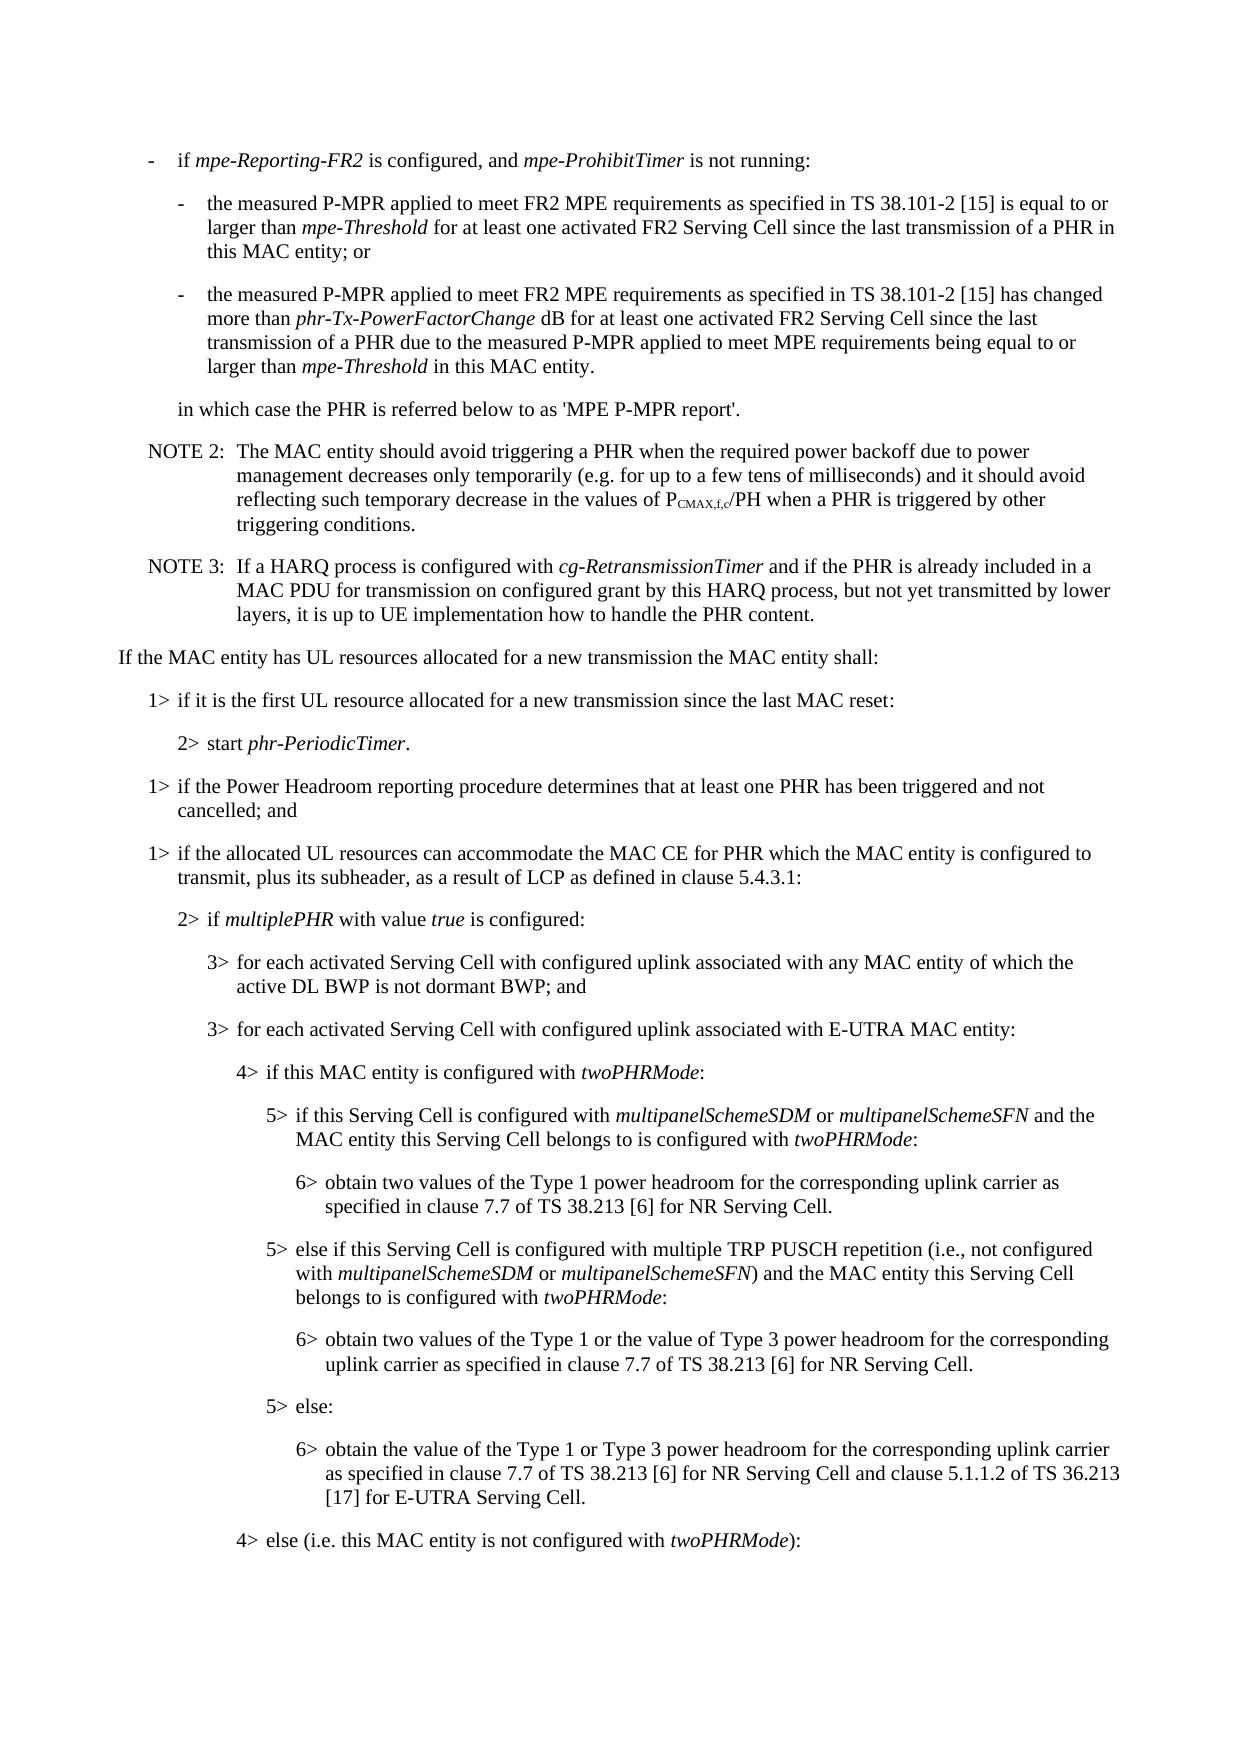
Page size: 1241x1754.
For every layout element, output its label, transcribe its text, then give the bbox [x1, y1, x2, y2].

text 6> obtain the value of the Type 1 or Type 3 power headroom for the corresponding uplink carrier as specified in clause 7.7 of TS 38.213 [6] for NR Serving Cell and clause 5.1.1.2 of TS 36.213 [17] for E-UTRA Serving Cell. [296, 1437, 1122, 1509]
text 1> if the allocated UL resources can accommodate the MAC CE for PHR which the MAC entity is configured to transmit, plus its subheader, as a result of LCP as defined in clause 5.4.3.1: [148, 841, 1122, 889]
text 2> if multiplePHR with value true is configured: [177, 907, 1122, 931]
text If the MAC entity has UL resources allocated for a new transmission the MAC entity shall: [118, 645, 1122, 669]
text 5> else if this Serving Cell is configured with multiple TRP PUSCH repetition (i.e., not configured with multipanelSchemeSDM or multipanelSchemeSFN) and the MAC entity this Serving Cell belongs to is configured with twoPHRMode: [266, 1236, 1122, 1309]
text 4> if this MAC entity is configured with twoPHRMode: [236, 1060, 1122, 1084]
text 5> if this Serving Cell is configured with multipanelSchemeSDM or multipanelSchemeSFN and the MAC entity this Serving Cell belongs to is configured with twoPHRMode: [266, 1103, 1122, 1151]
text 1> if the Power Headroom reporting procedure determines that at least one PHR has been triggered and not cancelled; and [148, 774, 1122, 822]
text - if mpe-Reporting-FR2 is configured, and mpe-ProhibitTimer is not running: [148, 148, 1122, 172]
text NOTE 2: The MAC entity should avoid triggering a PHR when the required power backoff due to power management decreases only temporarily (e.g. for up to a few tens of milliseconds) and it should avoid reflecting such temporary decrease in the values of PCMAX,f,c/PH when a PHR is triggered by other triggering conditions. [148, 439, 1122, 536]
text in which case the PHR is referred below to as 'MPE P-MPR report'. [148, 396, 1122, 421]
text 3> for each activated Serving Cell with configured uplink associated with E-UTRA MAC entity: [207, 1017, 1122, 1041]
text 3> for each activated Serving Cell with configured uplink associated with any MAC entity of which the active DL BWP is not dormant BWP; and [207, 950, 1122, 998]
text 2> start phr-PeriodicTimer. [177, 731, 1122, 755]
text 5> else: [266, 1394, 1122, 1418]
text 4> else (i.e. this MAC entity is not configured with twoPHRMode): [236, 1528, 1122, 1552]
text 1> if it is the first UL resource allocated for a new transmission since the last MAC reset: [148, 688, 1122, 712]
text - the measured P-MPR applied to meet FR2 MPE requirements as specified in TS 38.101-2 [15] is equal to or larger than mpe-Threshold for at least one activated FR2 Serving Cell since the last transmission of a PHR in this MAC entity; or [177, 191, 1122, 263]
text NOTE 3: If a HARQ process is configured with cg-RetransmissionTimer and if the PHR is already included in a MAC PDU for transmission on configured grant by this HARQ process, but not yet transmitted by lower layers, it is up to UE implementation how to handle the PHR content. [148, 554, 1122, 626]
text 6> obtain two values of the Type 1 power headroom for the corresponding uplink carrier as specified in clause 7.7 of TS 38.213 [6] for NR Serving Cell. [295, 1169, 1122, 1218]
text - the measured P-MPR applied to meet FR2 MPE requirements as specified in TS 38.101-2 [15] has changed more than phr-Tx-PowerFactorChange dB for at least one activated FR2 Serving Cell since the last transmission of a PHR due to the measured P-MPR applied to meet MPE requirements being equal to or larger than mpe-Threshold in this MAC entity. [177, 281, 1122, 378]
text 6> obtain two values of the Type 1 or the value of Type 3 power headroom for the corresponding uplink carrier as specified in clause 7.7 of TS 38.213 [6] for NR Serving Cell. [296, 1327, 1122, 1376]
